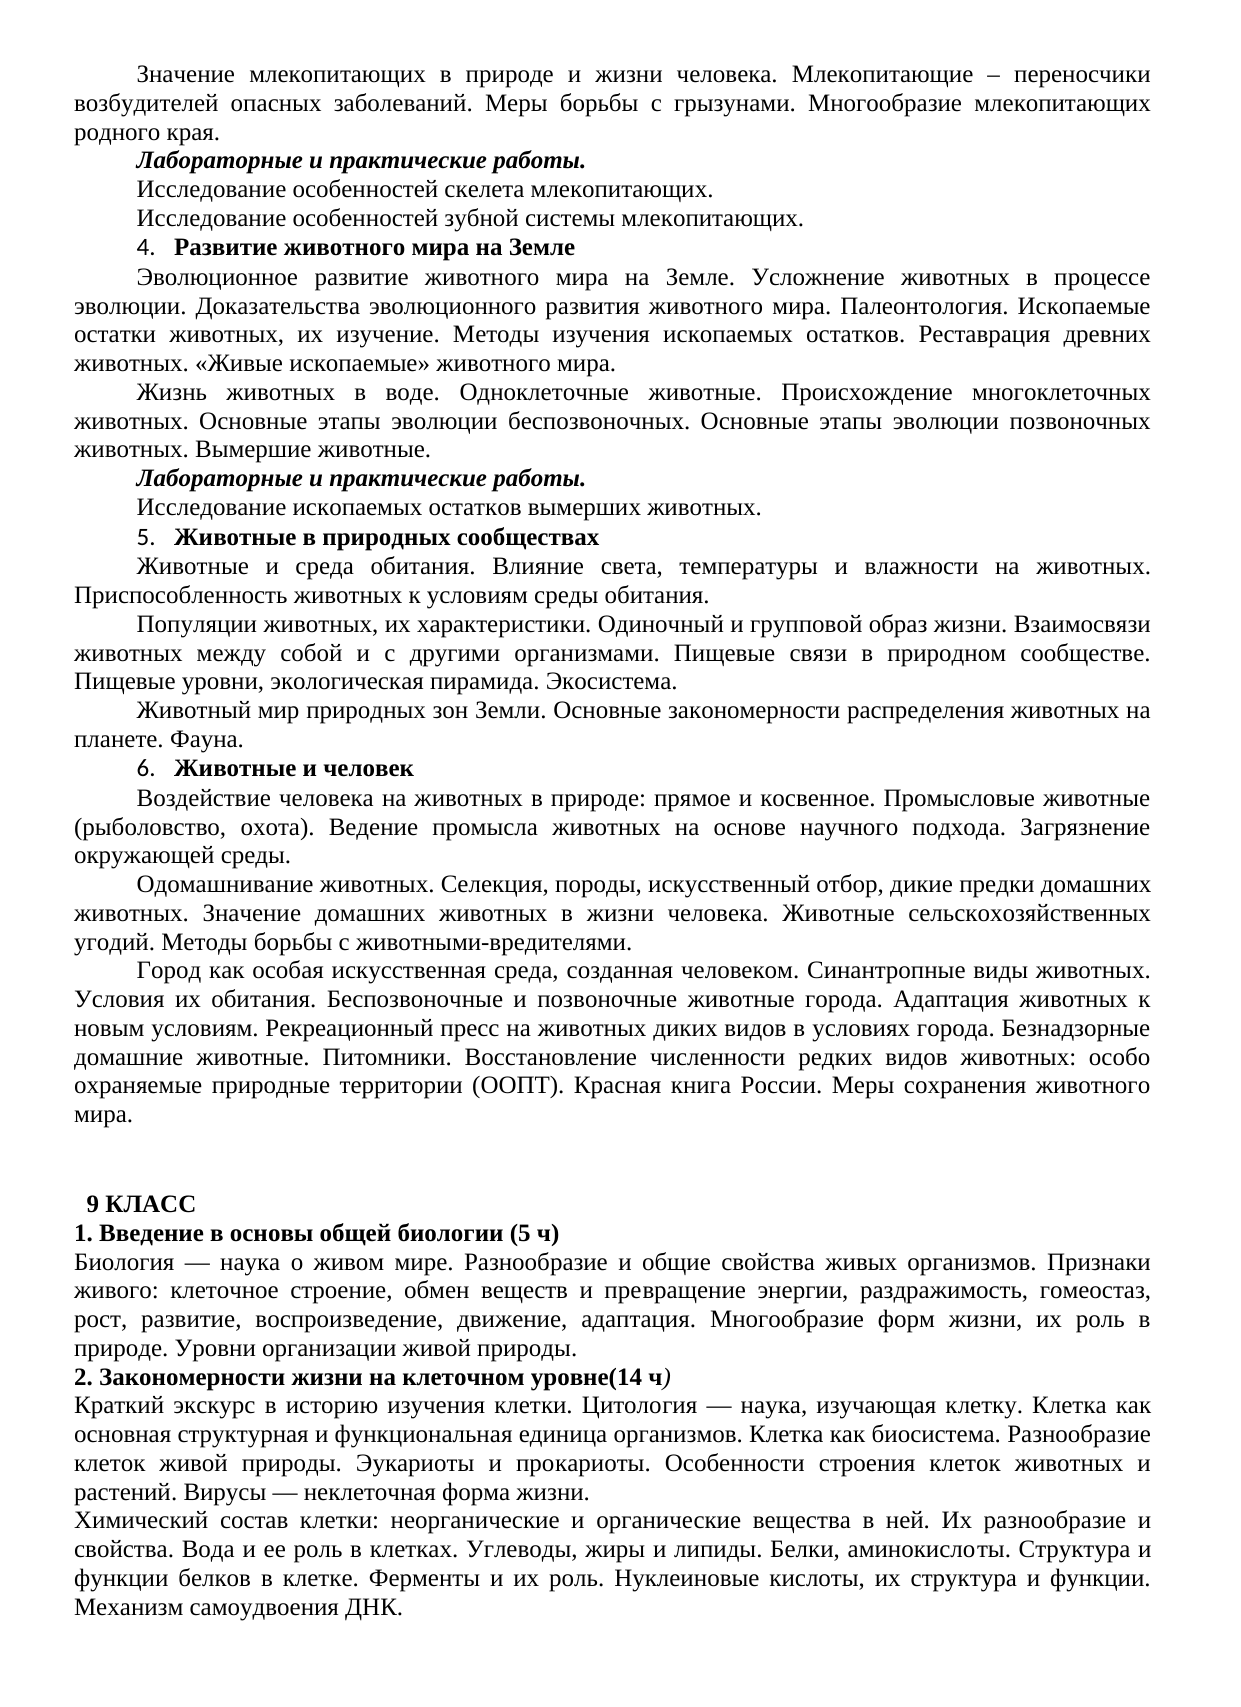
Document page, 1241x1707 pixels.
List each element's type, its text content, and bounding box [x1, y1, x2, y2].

text 9 КЛАСС [86, 1189, 1152, 1218]
text Животный мир природных зон Земли. Основные закономерности распределения животных на планете. Фауна. [74, 695, 1152, 753]
text Значение млекопитающих в природе и жизни человека. Млекопитающие – переносчики возбудителей опасных заболеваний. Меры борьбы с грызунами. Многообразие млекопитающих родного края. [74, 59, 1152, 145]
text Эволюционное развитие животного мира на Земле. Усложнение животных в процессе эволюции. Доказательства эволюционного развития животного мира. Палеонтология. Ископаемые остатки животных, их изучение. Методы изучения ископаемых остатков. Реставрация древних животных. «Живые ископаемые» животного мира. [74, 262, 1152, 377]
text Исследование особенностей зубной системы млекопитающих. [74, 203, 1152, 232]
text Биология — наука о живом мире. Разнообразие и общие свойства живых организмов. Признаки живого: клеточное строение, обмен веществ и превращение энергии, раздражимость, гомеостаз, рост, развитие, воспроизведение, движение, адаптация. Многообразие форм жизни, их роль в природе. Уровни организации живой природы. [74, 1247, 1152, 1362]
text Популяции животных, их характеристики. Одиночный и групповой образ жизни. Взаимосвязи животных между собой и с другими организмами. Пищевые связи в природном сообществе. Пищевые уровни, экологическая пирамида. Экосистема. [74, 609, 1152, 695]
text Лабораторные и практические работы. [74, 463, 1152, 492]
text Воздействие человека на животных в природе: прямое и косвенное. Промысловые животные (рыболовство, охота). Ведение промысла животных на основе научного подхода. Загрязнение окружающей среды. [74, 783, 1152, 869]
text Лабораторные и практические работы. [74, 145, 1152, 174]
text Химический состав клетки: неорганические и органические вещества в ней. Их разнообразие и свойства. Вода и ее роль в клетках. Углеводы, жиры и липиды. Белки, аминокислоты. Структура и функции белков в клетке. Ферменты и их роль. Нуклеиновые кислоты, их структура и функции. Механизм самоудвоения ДНК. [74, 1505, 1152, 1620]
text Исследование особенностей скелета млекопитающих. [74, 174, 1152, 203]
text Животные и среда обитания. Влияние света, температуры и влажности на животных. Приспособленность животных к условиям среды обитания. [74, 551, 1152, 609]
list Животные в природных сообществах [136, 521, 1152, 551]
list Развитие животного мира на Земле [136, 232, 1152, 262]
text Одомашнивание животных. Селекция, породы, искусственный отбор, дикие предки домашних животных. Значение домашних животных в жизни человека. Животные сельскохозяйственных угодий. Методы борьбы с животными-вредителями. [74, 869, 1152, 956]
text 2. Закономерности жизни на клеточном уровне(14 ч) [74, 1362, 1152, 1390]
text Исследование ископаемых остатков вымерших животных. [74, 492, 1152, 521]
text Жизнь животных в воде. Одноклеточные животные. Происхождение многоклеточных животных. Основные этапы эволюции беспозвоночных. Основные этапы эволюции позвоночных животных. Вымершие животные. [74, 377, 1152, 463]
list Животные и человек [136, 753, 1152, 783]
text Краткий экскурс в историю изучения клетки. Цитология — наука, изучающая клетку. Клетка как основная структурная и функциональная единица организмов. Клетка как биосистема. Разнообразие клеток живой природы. Эукариоты и прокариоты. Особенности строения клеток животных и растений. Вирусы — неклеточная форма жизни. [74, 1390, 1152, 1505]
text Город как особая искусственная среда, созданная человеком. Синантропные виды животных. Условия их обитания. Беспозвоночные и позвоночные животные города. Адаптация животных к новым условиям. Рекреационный пресс на животных диких видов в условиях города. Безнадзорные домашние животные. Питомники. Восстановление численности редких видов животных: особо охраняемые природные территории (ООПТ). Красная книга России. Меры сохранения животного мира. [74, 956, 1152, 1128]
text 1. Введение в основы общей биологии (5 ч) [74, 1218, 1152, 1247]
